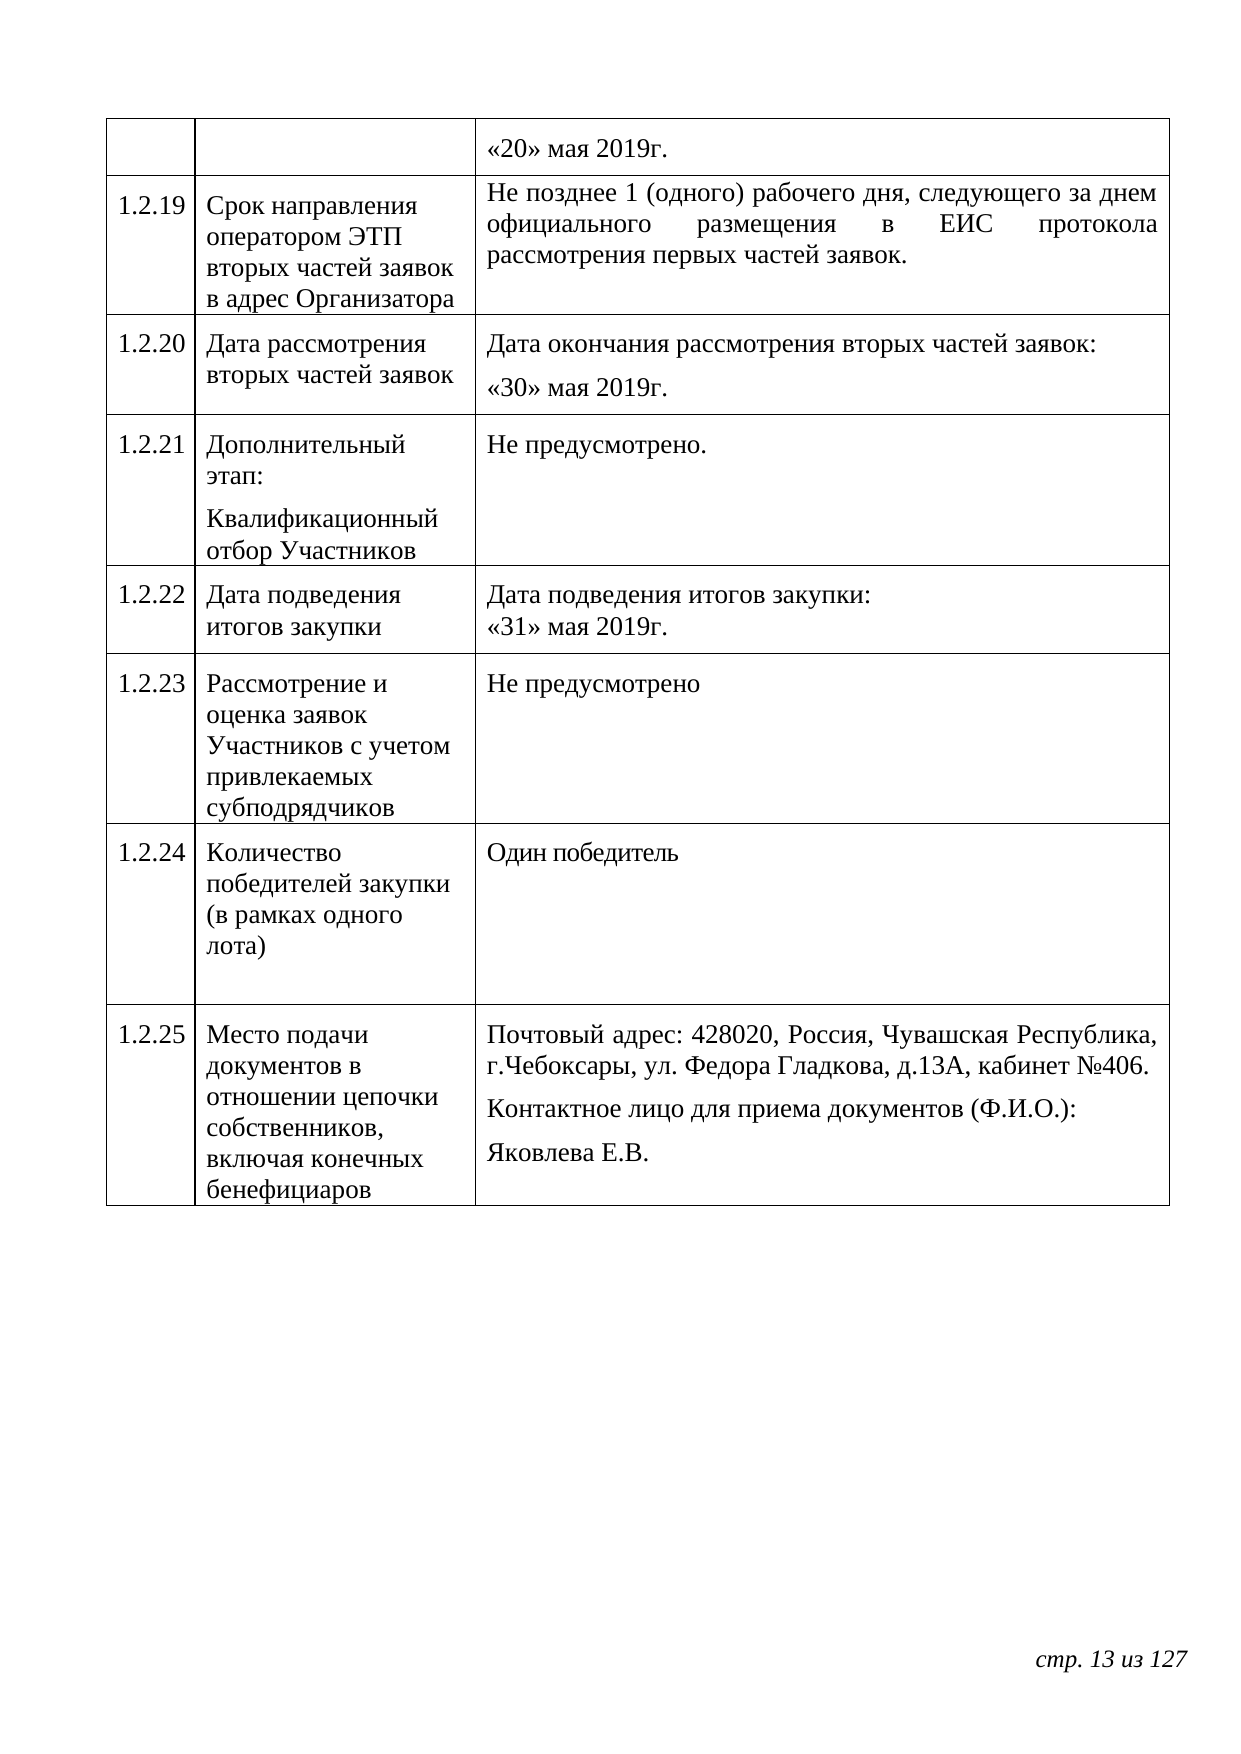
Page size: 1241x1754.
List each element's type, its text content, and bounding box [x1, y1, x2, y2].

table_cell Дата подведения итогов закупки: «31» мая 2019г. [476, 566, 1169, 653]
table_cell [107, 1005, 194, 1205]
table_cell [107, 566, 194, 653]
table_cell Рассмотрение и оценка заявок Участников с учетом привлекаемых субподрядчиков [196, 654, 475, 822]
table_cell Не предусмотрено. [476, 415, 1169, 565]
table_cell [107, 176, 194, 313]
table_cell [196, 119, 475, 175]
table_cell Дополнительный этап: Квалификационный отбор Участников [196, 415, 475, 565]
table_cell [107, 654, 194, 822]
table_cell Количество победителей закупки (в рамках одного лота) [196, 824, 475, 1004]
table_cell Не предусмотрено [476, 654, 1169, 822]
table_cell Дата рассмотрения вторых частей заявок [196, 315, 475, 414]
table_cell [107, 119, 194, 175]
table_cell Не позднее 1 (одного) рабочего дня, следующего за днем официального размещения в ЕИС протокола рассмотрения первых частей заявок. [476, 176, 1169, 313]
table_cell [476, 119, 1169, 175]
table_cell Дата окончания рассмотрения вторых частей заявок: «30» мая 2019г. [476, 315, 1169, 414]
table_cell Один победитель [476, 824, 1169, 1004]
table_cell [107, 824, 194, 1004]
table_cell Почтовый адрес: 428020, Россия, Чувашская Республика, г.Чебоксары, ул. Федора Гладкова, д.13А, кабинет №406. Контактное лицо для приема документов (Ф.И.О.): Яковлева Е.В. [476, 1005, 1169, 1205]
table_cell Дата подведения итогов закупки [196, 566, 475, 653]
table_cell [107, 315, 194, 414]
table_cell [107, 415, 194, 565]
table_cell Место подачи документов в отношении цепочки собственников, включая конечных бенефициаров [196, 1005, 475, 1205]
table_cell Срок направления оператором ЭТП вторых частей заявок в адрес Организатора [196, 176, 475, 313]
